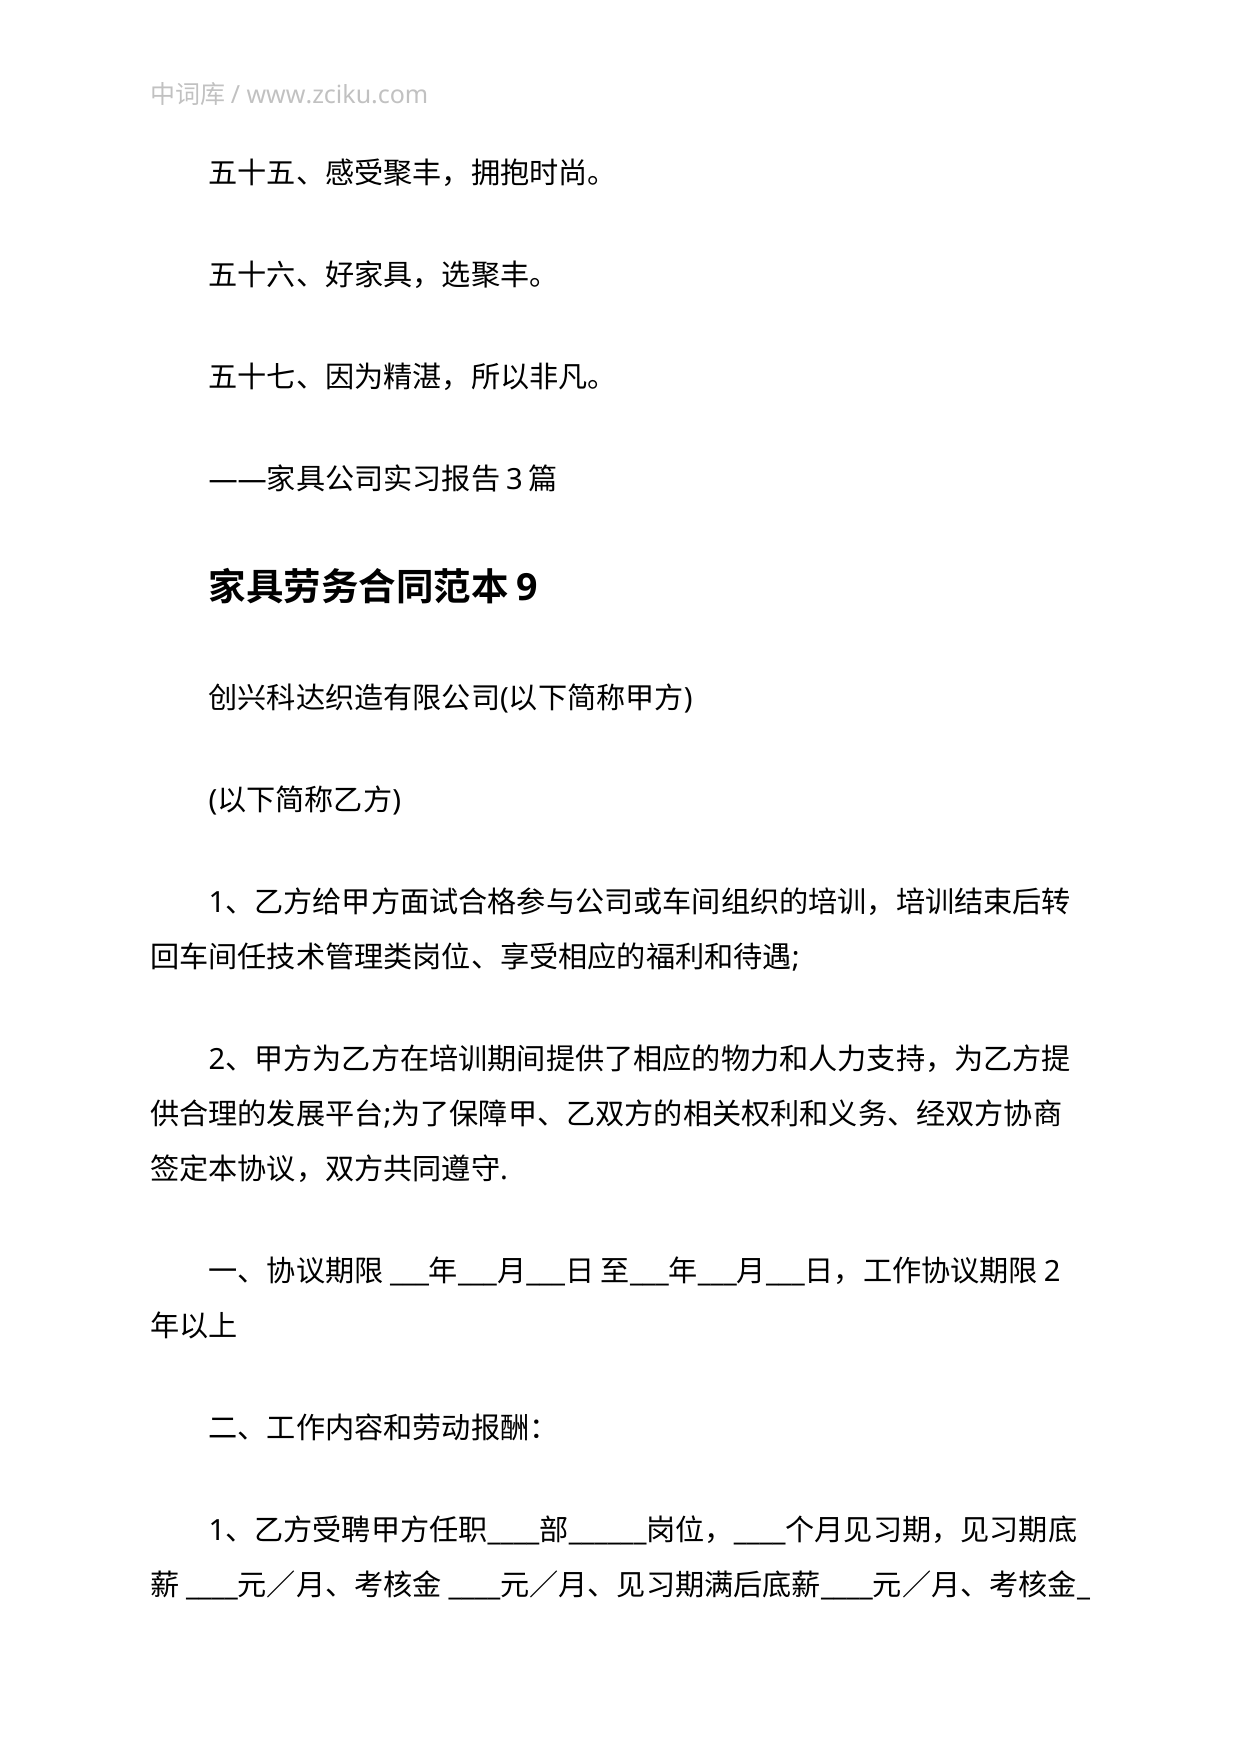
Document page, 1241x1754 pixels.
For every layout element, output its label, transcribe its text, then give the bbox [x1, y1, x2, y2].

text ——家具公司实习报告3篇 [150, 455, 1090, 498]
text 一、协议期限 ___年___月___日 至___年___月___日，工作协议期限2年以上 [150, 1248, 1090, 1345]
text 五十七、因为精湛，所以非凡。 [150, 353, 1090, 396]
text 1、乙方给甲方面试合格参与公司或车间组织的培训，培训结束后转回车间任技术管理类岗位、享受相应的福利和待遇; [150, 879, 1090, 976]
text 创兴科达织造有限公司(以下简称甲方) [150, 675, 1090, 717]
text 家具劳务合同范本9 [150, 557, 1090, 612]
text 2、甲方为乙方在培训期间提供了相应的物力和人力支持，为乙方提供合理的发展平台;为了保障甲、乙双方的相关权利和义务、经双方协商签定本协议，双方共同遵守. [150, 1036, 1090, 1188]
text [150, 1506, 1090, 1604]
text 二、工作内容和劳动报酬： [150, 1404, 1090, 1447]
text (以下简称乙方) [150, 777, 1090, 819]
text 五十五、感受聚丰，拥抱时尚。 [150, 150, 1090, 192]
text 五十六、好家具，选聚丰。 [150, 252, 1090, 294]
